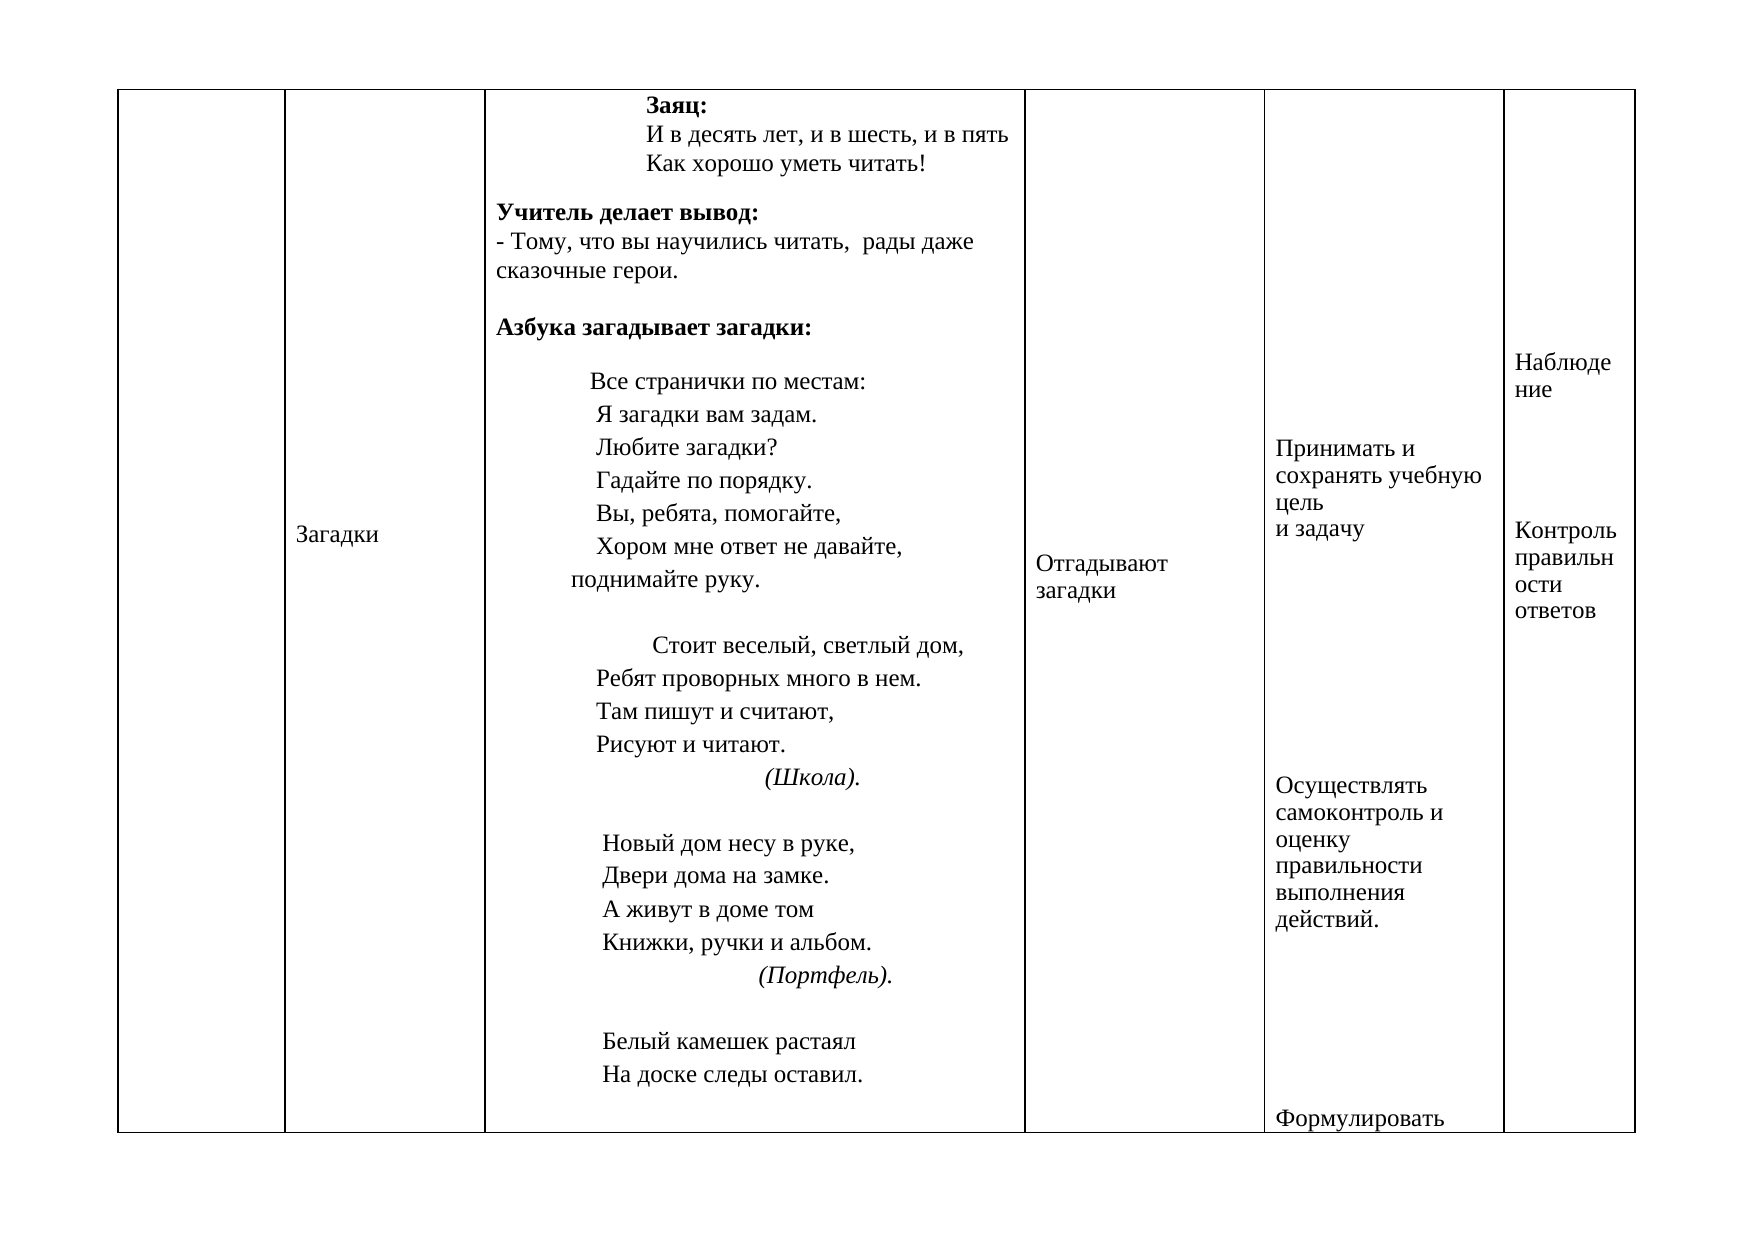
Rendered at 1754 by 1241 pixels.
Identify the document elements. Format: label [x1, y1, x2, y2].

table_header [1026, 90, 1264, 1132]
table_header [119, 90, 284, 1132]
table_header [486, 90, 1024, 1132]
table_header [1505, 90, 1634, 1132]
table_header [1265, 90, 1503, 1132]
table_header [286, 90, 484, 1132]
